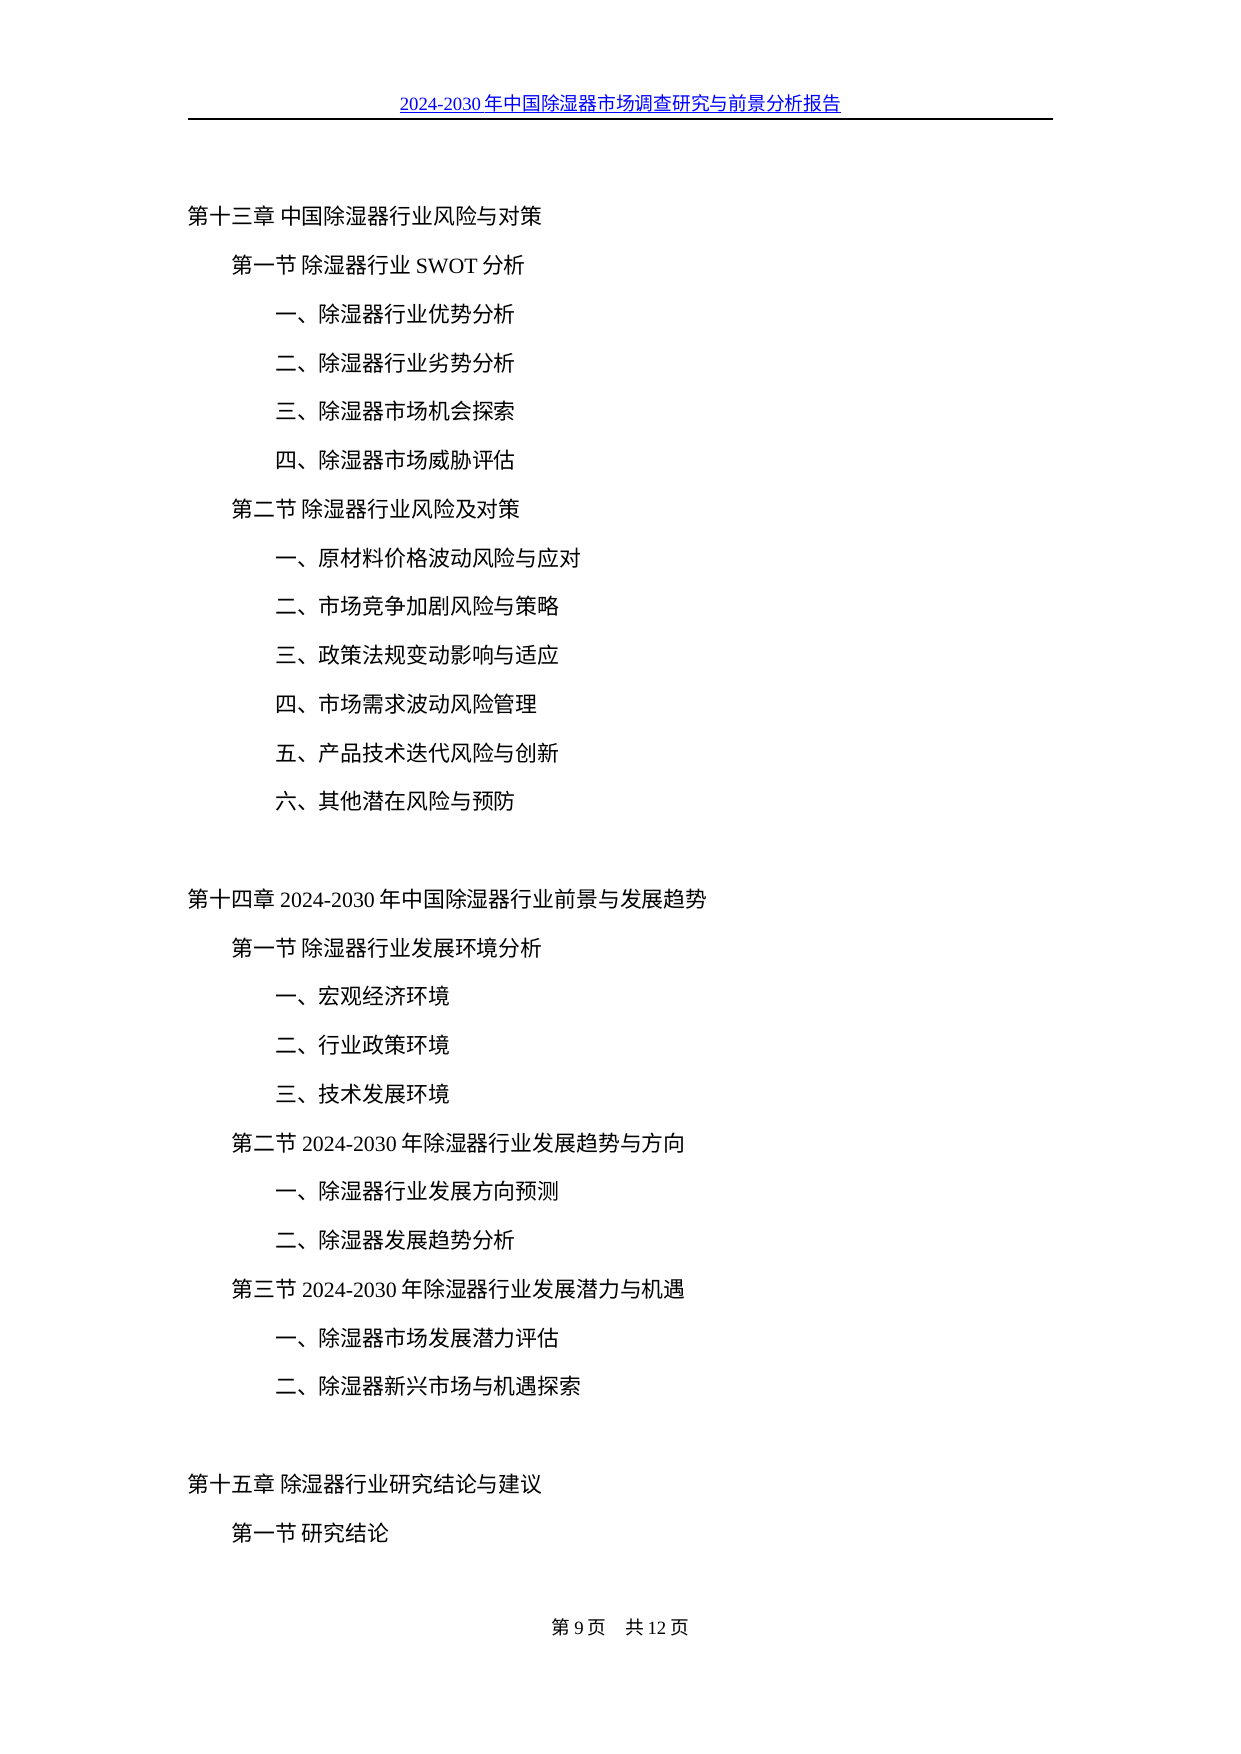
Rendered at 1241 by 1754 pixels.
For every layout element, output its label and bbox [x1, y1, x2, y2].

text [187, 150, 1053, 1548]
